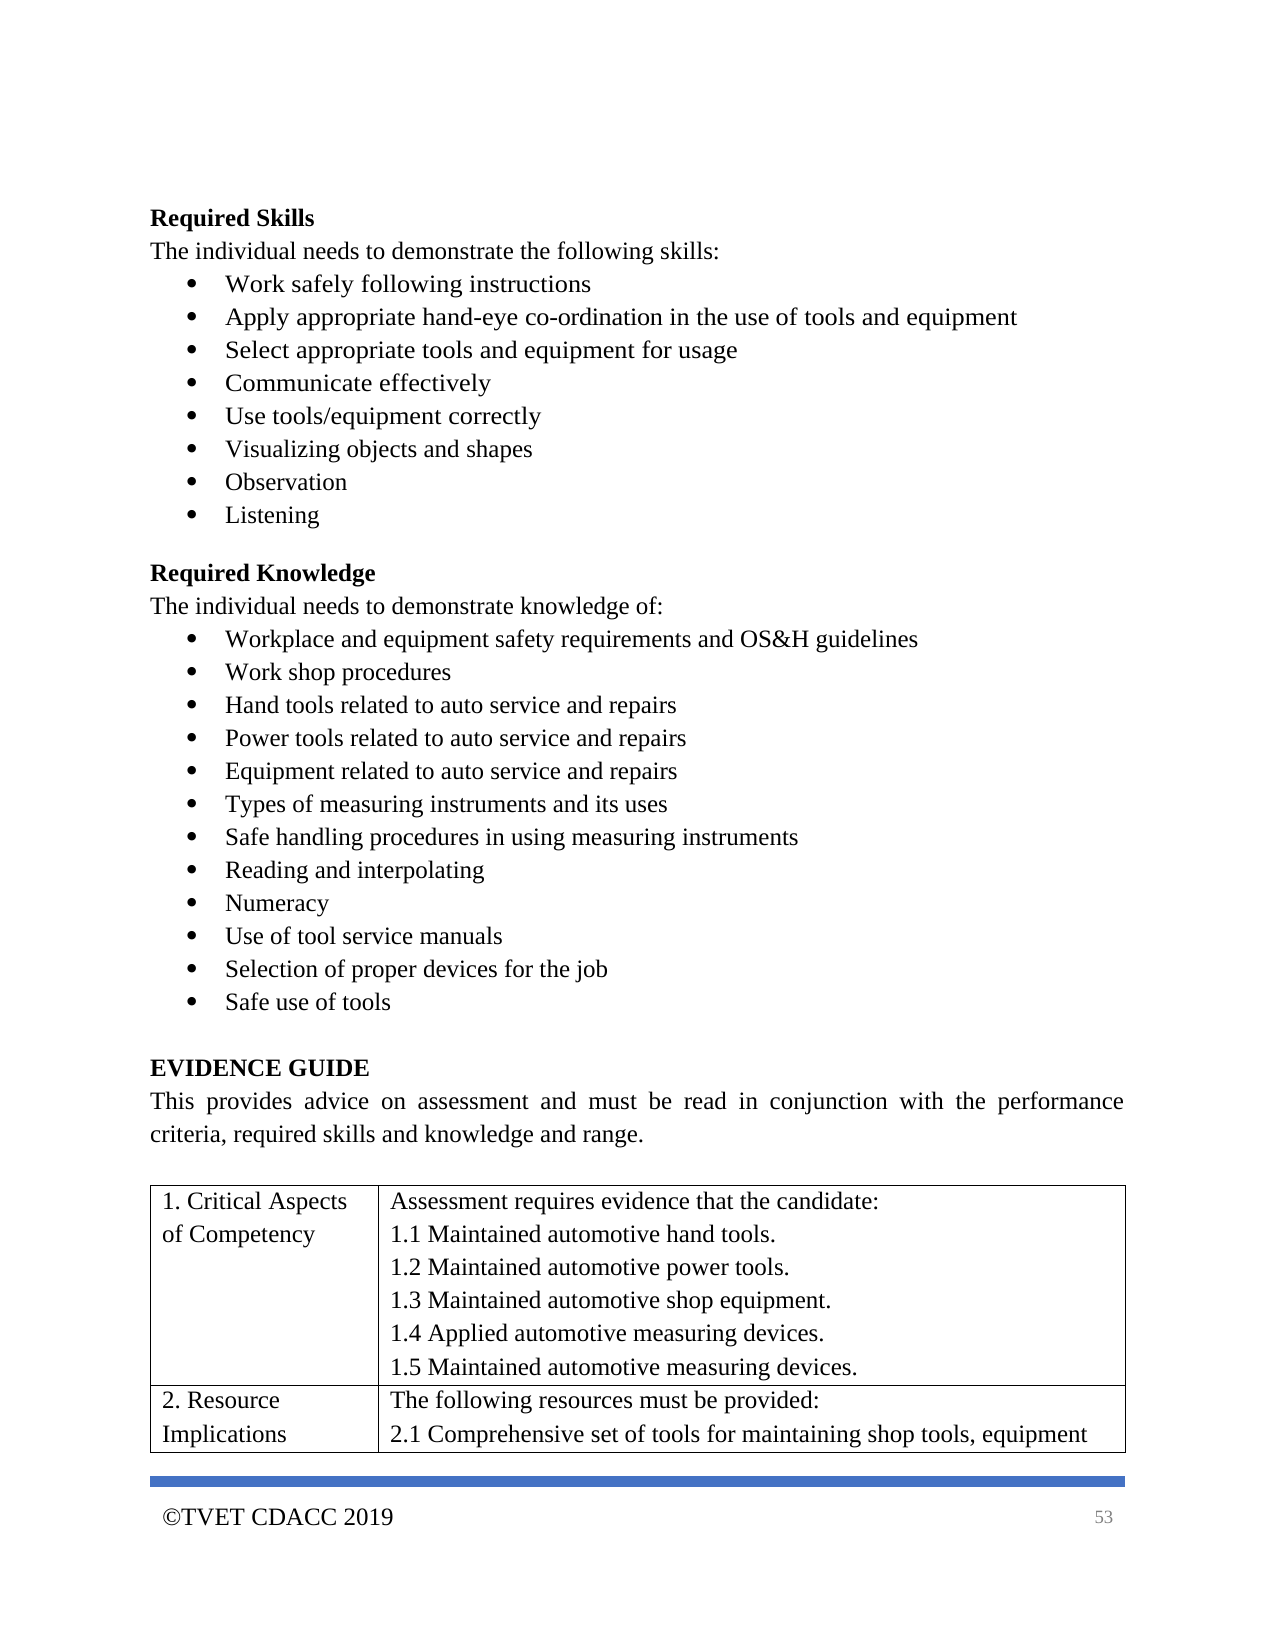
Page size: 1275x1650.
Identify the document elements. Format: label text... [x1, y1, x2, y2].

list Equipment related to auto service and repairs [187, 756, 1125, 785]
list Selection of proper devices for the job [187, 954, 1125, 983]
list Work safely following instructions [187, 269, 1125, 298]
table_header Assessment requires evidence that the candidate: Maintained automotive hand tools. Maintained automotive power tools. Maintained automotive shop equipment. Applied automotive measuring devices. Maintained automotive measuring devices. [379, 1186, 1125, 1384]
list Apply appropriate hand-eye co-ordination in the use of tools and equipment [187, 302, 1125, 331]
list Types of measuring instruments and its uses [187, 789, 1125, 818]
text Required Knowledge [150, 558, 1125, 587]
text The individual needs to demonstrate knowledge of: [150, 591, 1125, 620]
list Work shop procedures [187, 657, 1125, 686]
list Reading and interpolating [187, 855, 1125, 884]
text EVIDENCE GUIDE [150, 1053, 1125, 1082]
list Power tools related to auto service and repairs [187, 723, 1125, 752]
text This provides advice on assessment and must be read in conjunction with the performance criteria, required skills and knowledge and range. [150, 1086, 1125, 1148]
list Listening [187, 500, 1125, 529]
list Safe use of tools [187, 987, 1125, 1016]
text Required Skills [150, 203, 1125, 232]
text The individual needs to demonstrate the following skills: [150, 236, 1125, 264]
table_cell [151, 1386, 378, 1452]
list Communicate effectively [187, 368, 1125, 397]
list Hand tools related to auto service and repairs [187, 690, 1125, 719]
list Workplace and equipment safety requirements and OS&H guidelines [187, 624, 1125, 653]
list Use tools/equipment correctly [187, 401, 1125, 430]
list Select appropriate tools and equipment for usage [187, 335, 1125, 364]
list Visualizing objects and shapes [187, 434, 1125, 463]
list Use of tool service manuals [187, 921, 1125, 950]
list Observation [187, 467, 1125, 496]
list Safe handling procedures in using measuring instruments [187, 822, 1125, 851]
list Numeracy [187, 888, 1125, 917]
table_header 1. Critical Aspects of Competency [151, 1186, 378, 1384]
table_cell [379, 1386, 1125, 1452]
